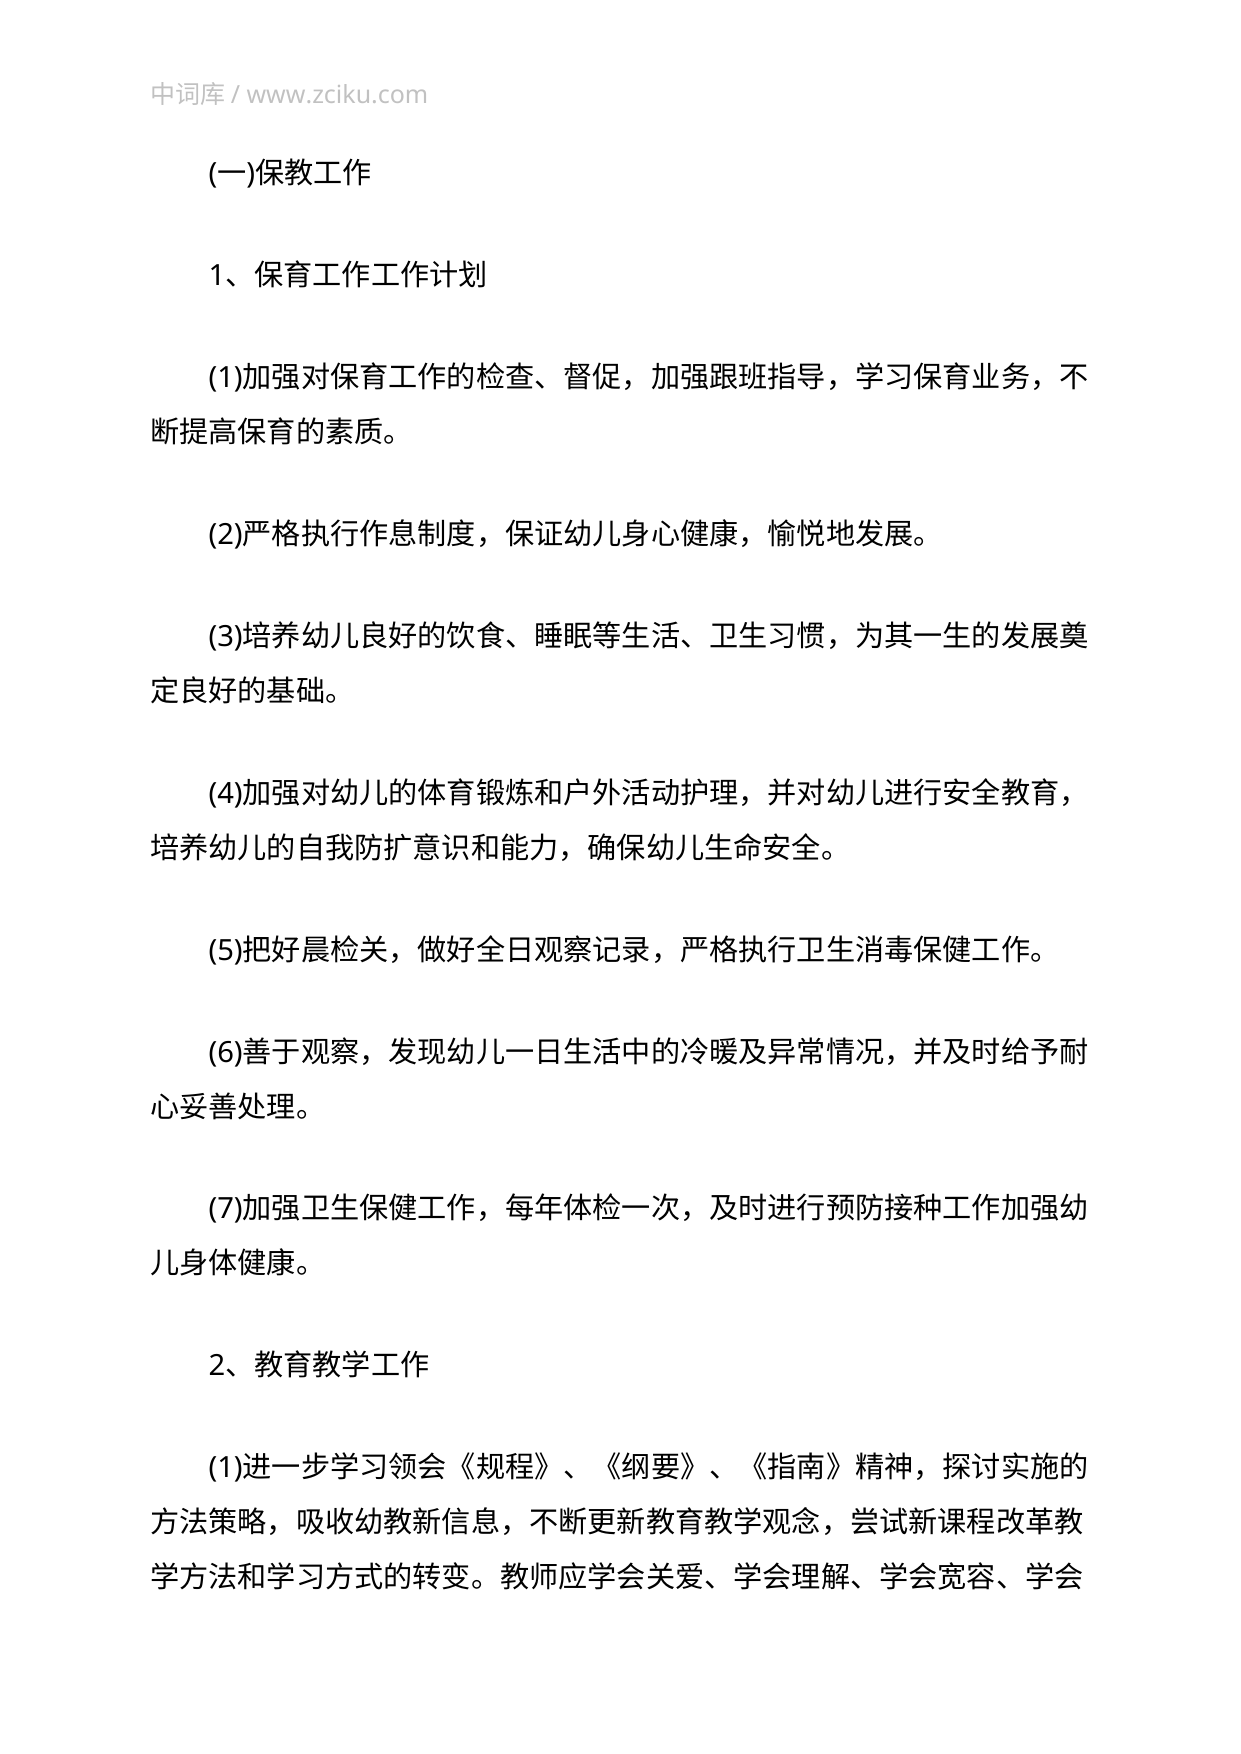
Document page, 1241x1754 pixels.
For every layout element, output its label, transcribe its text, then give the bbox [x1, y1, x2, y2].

text (5)把好晨检关，做好全日观察记录，严格执行卫生消毒保健工作。 [150, 926, 1090, 969]
text (3)培养幼儿良好的饮食、睡眠等生活、卫生习惯，为其一生的发展奠定良好的基础。 [150, 613, 1090, 710]
text (一)保教工作 [150, 150, 1090, 192]
text (6)善于观察，发现幼儿一日生活中的冷暖及异常情况，并及时给予耐心妥善处理。 [150, 1028, 1090, 1126]
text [150, 1444, 1090, 1596]
text 1、保育工作工作计划 [150, 252, 1090, 294]
text (4)加强对幼儿的体育锻炼和户外活动护理，并对幼儿进行安全教育，培养幼儿的自我防扩意识和能力，确保幼儿生命安全。 [150, 769, 1090, 867]
text 2、教育教学工作 [150, 1342, 1090, 1384]
text (2)严格执行作息制度，保证幼儿身心健康，愉悦地发展。 [150, 511, 1090, 553]
text (1)加强对保育工作的检查、督促，加强跟班指导，学习保育业务，不断提高保育的素质。 [150, 354, 1090, 451]
text (7)加强卫生保健工作，每年体检一次，及时进行预防接种工作加强幼儿身体健康。 [150, 1185, 1090, 1282]
